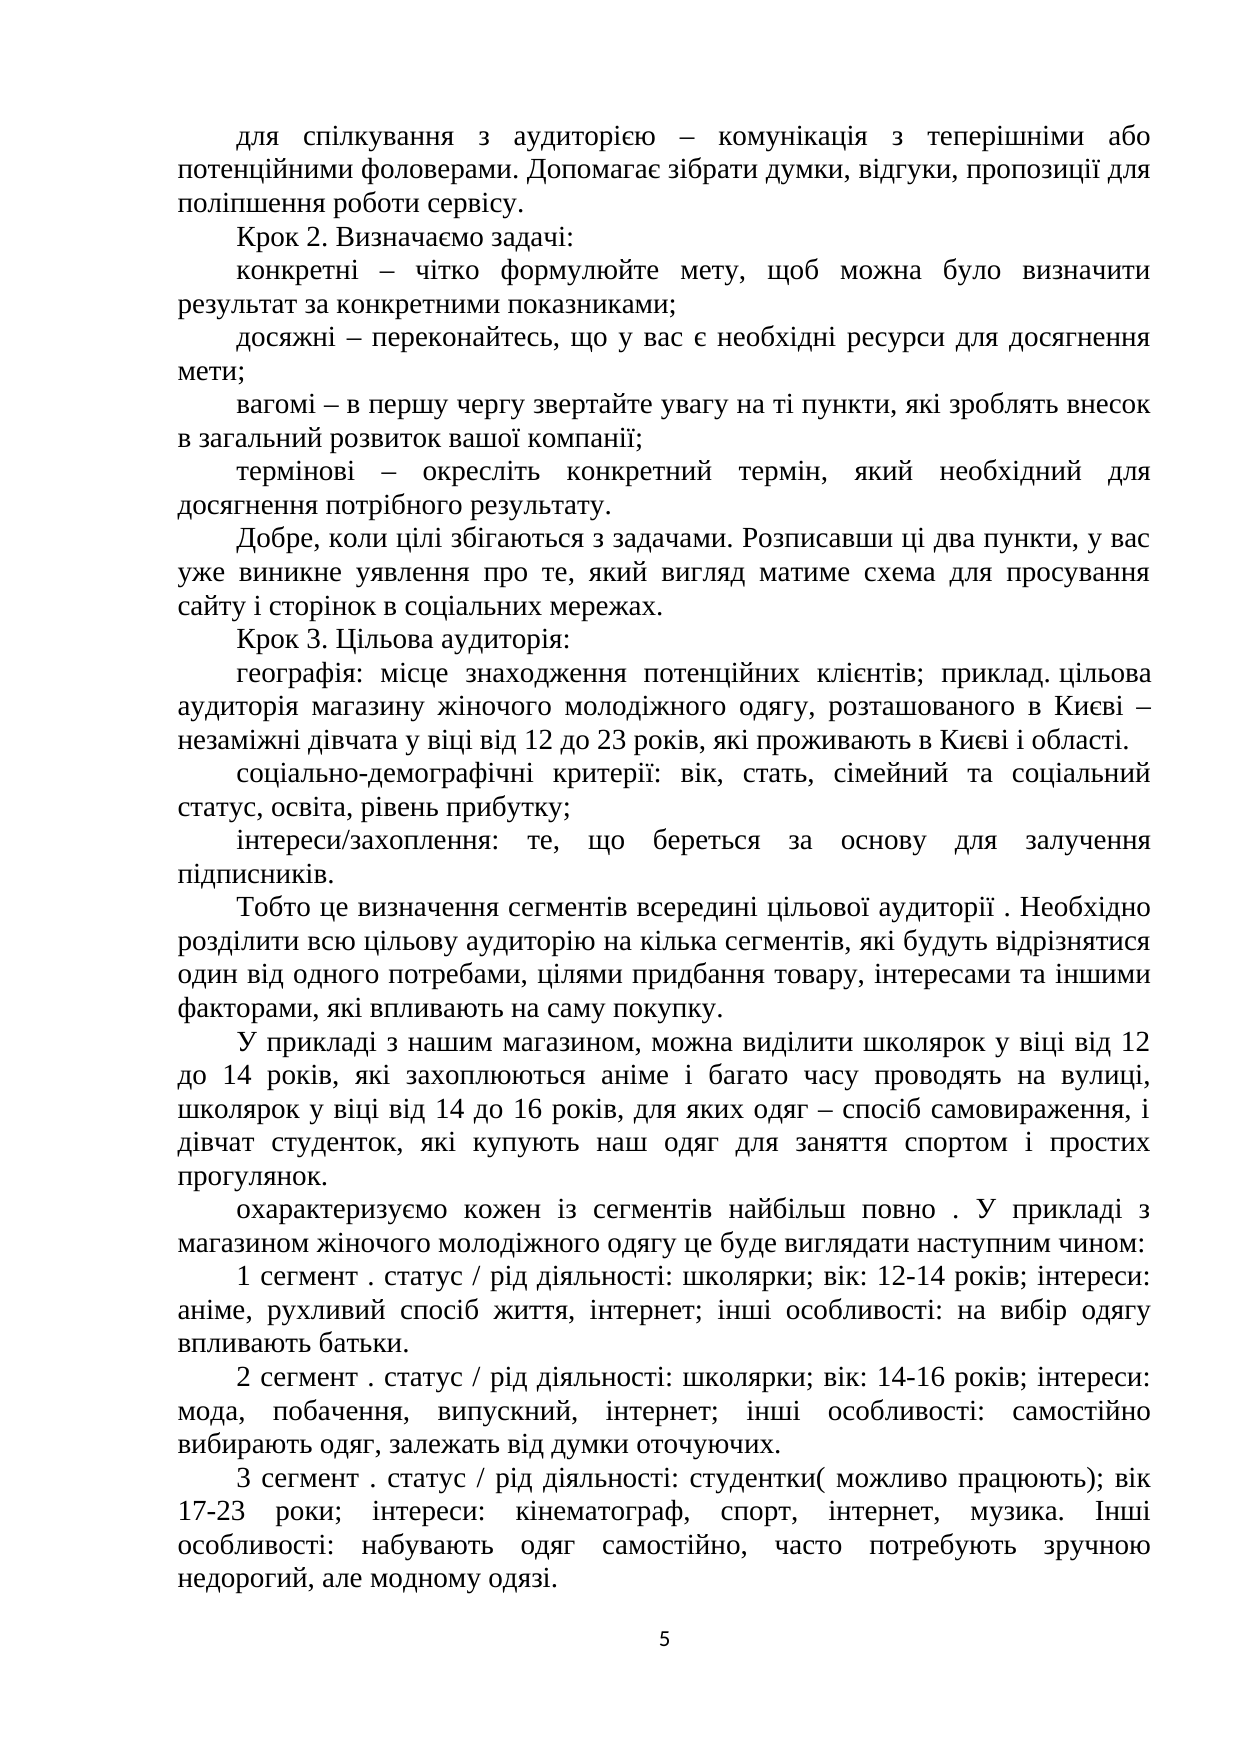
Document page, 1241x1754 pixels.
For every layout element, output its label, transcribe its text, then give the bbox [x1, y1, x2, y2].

text термінові – окресліть конкретний термін, який необхідний для досягнення потрібного результату. [177, 453, 1152, 521]
text для спілкування з аудиторією – комунікація з теперішніми або потенційними фоловерами. Допомагає зібрати думки, відгуки, пропозиції для поліпшення роботи сервісу. [177, 118, 1152, 219]
text інтереси/захоплення: те, що береться за основу для залучення підписників. [177, 822, 1152, 889]
text соціально-демографічні критерії: вік, стать, сімейний та соціальний статус, освіта, рівень прибутку; [177, 755, 1152, 822]
text досяжні – переконайтесь, що у вас є необхідні ресурси для досягнення мети; [177, 319, 1152, 386]
text 2 сегмент . статус / рід діяльності: школярки; вік: 14-16 років; інтереси: мода, побачення, випускний, інтернет; інші особливості: самостійно вибирають одяг, залежать від думки оточуючих. [177, 1359, 1152, 1460]
text Тобто це визначення сегментів всередині цільової аудиторії . Необхідно розділити всю цільову аудиторію на кілька сегментів, які будуть відрізнятися один від одного потребами, цілями придбання товару, інтересами та іншими факторами, які впливають на саму покупку. [177, 889, 1152, 1024]
text конкретні – чітко формулюйте мету, щоб можна було визначити результат за конкретними показниками; [177, 252, 1152, 319]
text географія: місце знаходження потенційних клієнтів; приклад. цільова аудиторія магазину жіночого молодіжного одягу, розташованого в Києві – незаміжні дівчата у віці від 12 до 23 років, які проживають в Києві і області. [177, 655, 1152, 755]
text 1 сегмент . статус / рід діяльності: школярки; вік: 12-14 років; інтереси: аніме, рухливий спосіб життя, інтернет; інші особливості: на вибір одягу впливають батьки. [177, 1258, 1152, 1359]
text У прикладі з нашим магазином, можна виділити школярок у віці від 12 до 14 років, які захоплюються аніме і багато часу проводять на вулиці, школярок у віці від 14 до 16 років, для яких одяг – спосіб самовираження, і дівчат студенток, які купують наш одяг для заняття спортом і простих прогулянок. [177, 1024, 1152, 1191]
text Крок 2. Визначаємо задачі: [177, 219, 1152, 252]
text 3 сегмент . статус / рід діяльності: студентки( можливо працюють); вік 17-23 роки; інтереси: кінематограф, спорт, інтернет, музика. Інші особливості: набувають одяг самостійно, часто потребують зручною недорогий, але модному одязі. [177, 1460, 1152, 1594]
text Крок 3. Цільова аудиторія: [177, 621, 1152, 655]
text Добре, коли цілі збігаються з задачами. Розписавши ці два пункти, у вас уже виникне уявлення про те, який вигляд матиме схема для просування сайту і сторінок в соціальних мережах. [177, 521, 1152, 621]
text вагомі – в першу чергу звертайте увагу на ті пункти, які зроблять внесок в загальний розвиток вашої компанії; [177, 386, 1152, 453]
text охарактеризуємо кожен із сегментів найбільш повно . У прикладі з магазином жіночого молодіжного одягу це буде виглядати наступним чином: [177, 1191, 1152, 1258]
